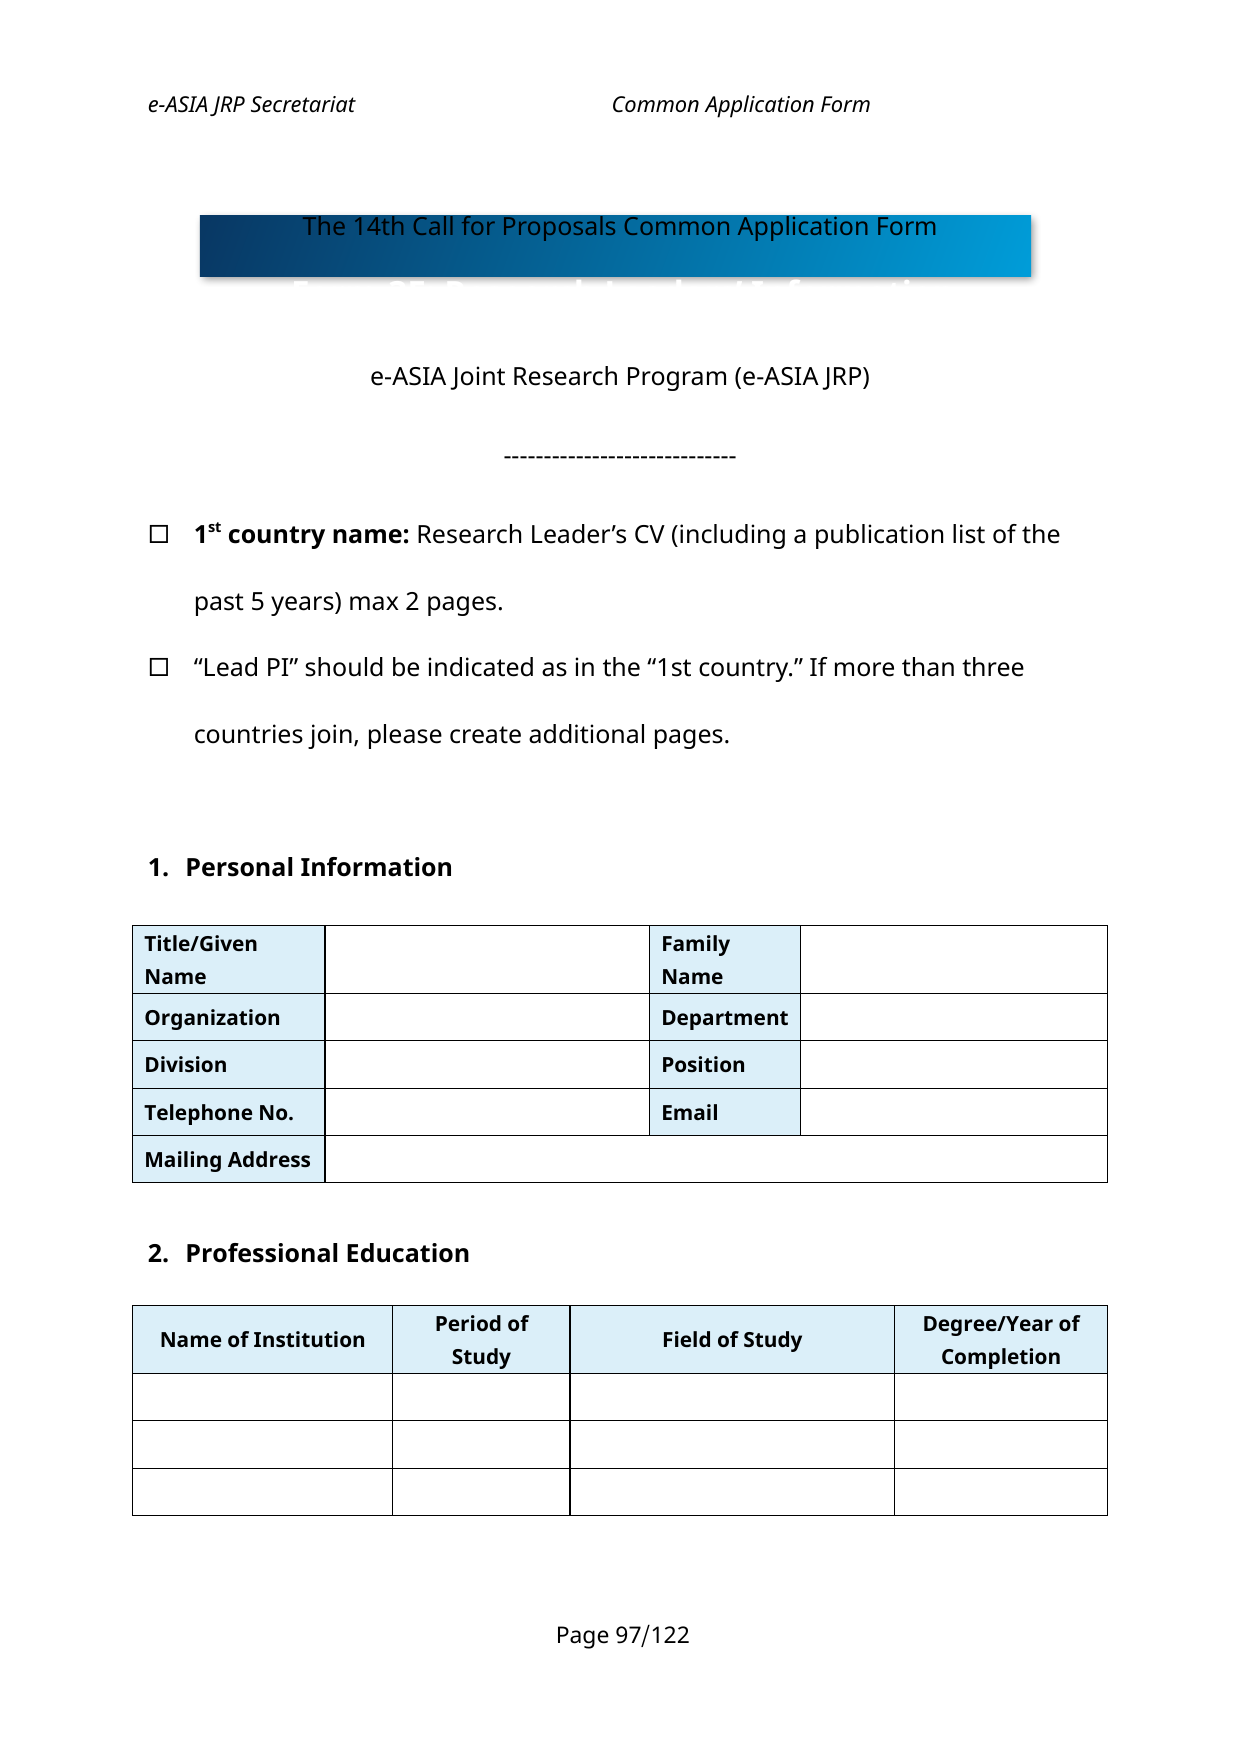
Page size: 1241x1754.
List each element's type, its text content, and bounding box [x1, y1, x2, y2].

text ----------------------------- [148, 421, 1092, 488]
text Form-3E: Research Leaders’ Information [148, 259, 1092, 325]
table_header [326, 926, 649, 993]
list Personal Information [148, 834, 1092, 900]
table_cell [326, 1041, 649, 1088]
table_cell [326, 1089, 649, 1135]
list Professional Education [148, 1219, 1092, 1286]
table_cell [571, 1421, 894, 1468]
table_header Field of Study [571, 1306, 894, 1373]
table_cell Mailing Address [133, 1136, 324, 1182]
table_cell [326, 994, 649, 1040]
table_cell [393, 1374, 569, 1420]
table_cell Division [133, 1041, 324, 1088]
table_cell [895, 1469, 1107, 1515]
table_cell Email [650, 1089, 800, 1135]
table_cell [801, 1041, 1107, 1088]
table_cell [393, 1469, 569, 1515]
table_header [801, 926, 1107, 993]
text The 14th Call for Proposals Common Application Form [148, 192, 1092, 259]
table_header Family Name [650, 926, 800, 993]
table_cell [326, 1136, 1107, 1182]
table_cell [895, 1421, 1107, 1468]
table_cell [895, 1374, 1107, 1420]
table_cell Department [650, 994, 800, 1040]
table_cell [571, 1469, 894, 1515]
text e-ASIA Joint Research Program (e-ASIA JRP) [148, 342, 1092, 409]
table_cell Organization [133, 994, 324, 1040]
table_cell Telephone No. [133, 1089, 324, 1135]
table_cell Position [650, 1041, 800, 1088]
table_header Degree/Year of Completion [895, 1306, 1107, 1373]
list “Lead PI” should be indicated as in the “1st country.” If more than three countries join, please create additional pages. [148, 634, 1092, 767]
table_cell [801, 1089, 1107, 1135]
table_header Title/Given Name [133, 926, 324, 993]
table_cell [133, 1374, 392, 1420]
table_header Period of Study [393, 1306, 569, 1373]
table_cell [133, 1421, 392, 1468]
table_cell [571, 1374, 894, 1420]
table_header Name of Institution [133, 1306, 392, 1373]
table_cell [801, 994, 1107, 1040]
table_cell [393, 1421, 569, 1468]
table_cell [133, 1469, 392, 1515]
list 1st country name: Research Leader’s CV (including a publication list of the past 5 years) max 2 pages. [148, 500, 1092, 634]
